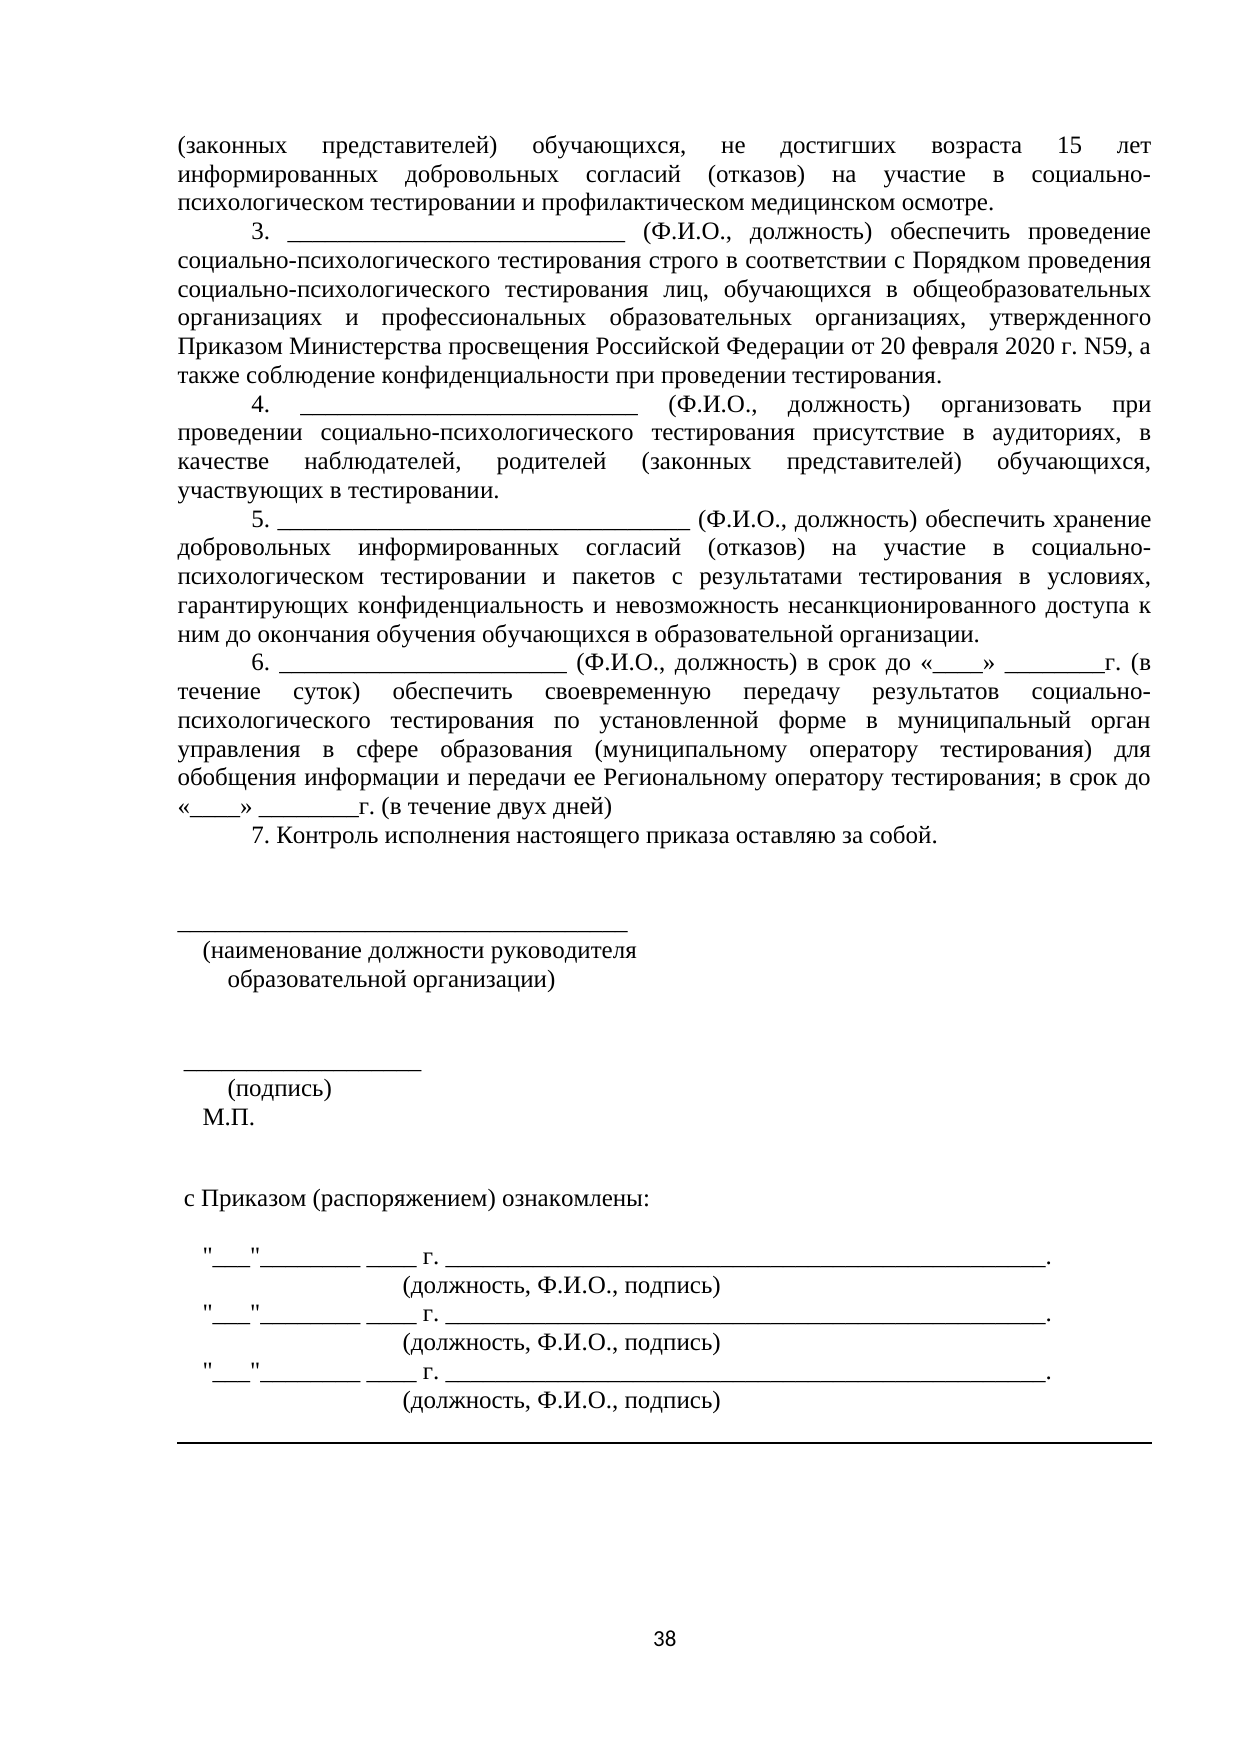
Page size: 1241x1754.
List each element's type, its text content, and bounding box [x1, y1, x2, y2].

text (наименование должности руководителя [177, 935, 1152, 964]
text (подпись) [177, 1073, 1152, 1102]
text "___"________ ____ г. ________________________________________________. [177, 1241, 1152, 1270]
text (должность, Ф.И.О., подпись) [177, 1270, 1152, 1298]
text "___"________ ____ г. ________________________________________________. [177, 1356, 1152, 1385]
text 3. ___________________________ (Ф.И.О., должность) обеспечить проведение социально-психологического тестирования строго в соответствии с Порядком проведения социально-психологического тестирования лиц, обучающихся в общеобразовательных организациях и профессиональных образовательных организациях, утвержденного Приказом Министерства просвещения Российской Федерации от 20 февраля 2020 г. N59, а также соблюдение конфиденциальности при проведении тестирования. [177, 216, 1152, 389]
text с Приказом (распоряжением) ознакомлены: [177, 1183, 1152, 1212]
text 7. Контроль исполнения настоящего приказа оставляю за собой. [177, 820, 1152, 849]
text 5. _________________________________ (Ф.И.О., должность) обеспечить хранение добровольных информированных согласий (отказов) на участие в социально-психологическом тестировании и пакетов с результатами тестирования в условиях, гарантирующих конфиденциальность и невозможность несанкционированного доступа к ним до окончания обучения обучающихся в образовательной организации. [177, 504, 1152, 647]
text ____________________________________ [177, 906, 1152, 935]
text М.П. [177, 1102, 1152, 1131]
text (должность, Ф.И.О., подпись) [177, 1385, 1152, 1413]
text ___________________ [177, 1045, 1152, 1073]
text (должность, Ф.И.О., подпись) [177, 1327, 1152, 1356]
text образовательной организации) [177, 964, 1152, 992]
text 6. _______________________ (Ф.И.О., должность) в срок до «____» ________г. (в течение суток) обеспечить своевременную передачу результатов социально-психологического тестирования по установленной форме в муниципальный орган управления в сфере образования (муниципальному оператору тестирования) для обобщения информации и передачи ее Региональному оператору тестирования; в срок до «____» ________г. (в течение двух дней) [177, 647, 1152, 820]
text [177, 130, 1152, 216]
text 4. ___________________________ (Ф.И.О., должность) организовать при проведении социально-психологического тестирования присутствие в аудиториях, в качестве наблюдателей, родителей (законных представителей) обучающихся, участвующих в тестировании. [177, 389, 1152, 504]
text "___"________ ____ г. ________________________________________________. [177, 1298, 1152, 1327]
